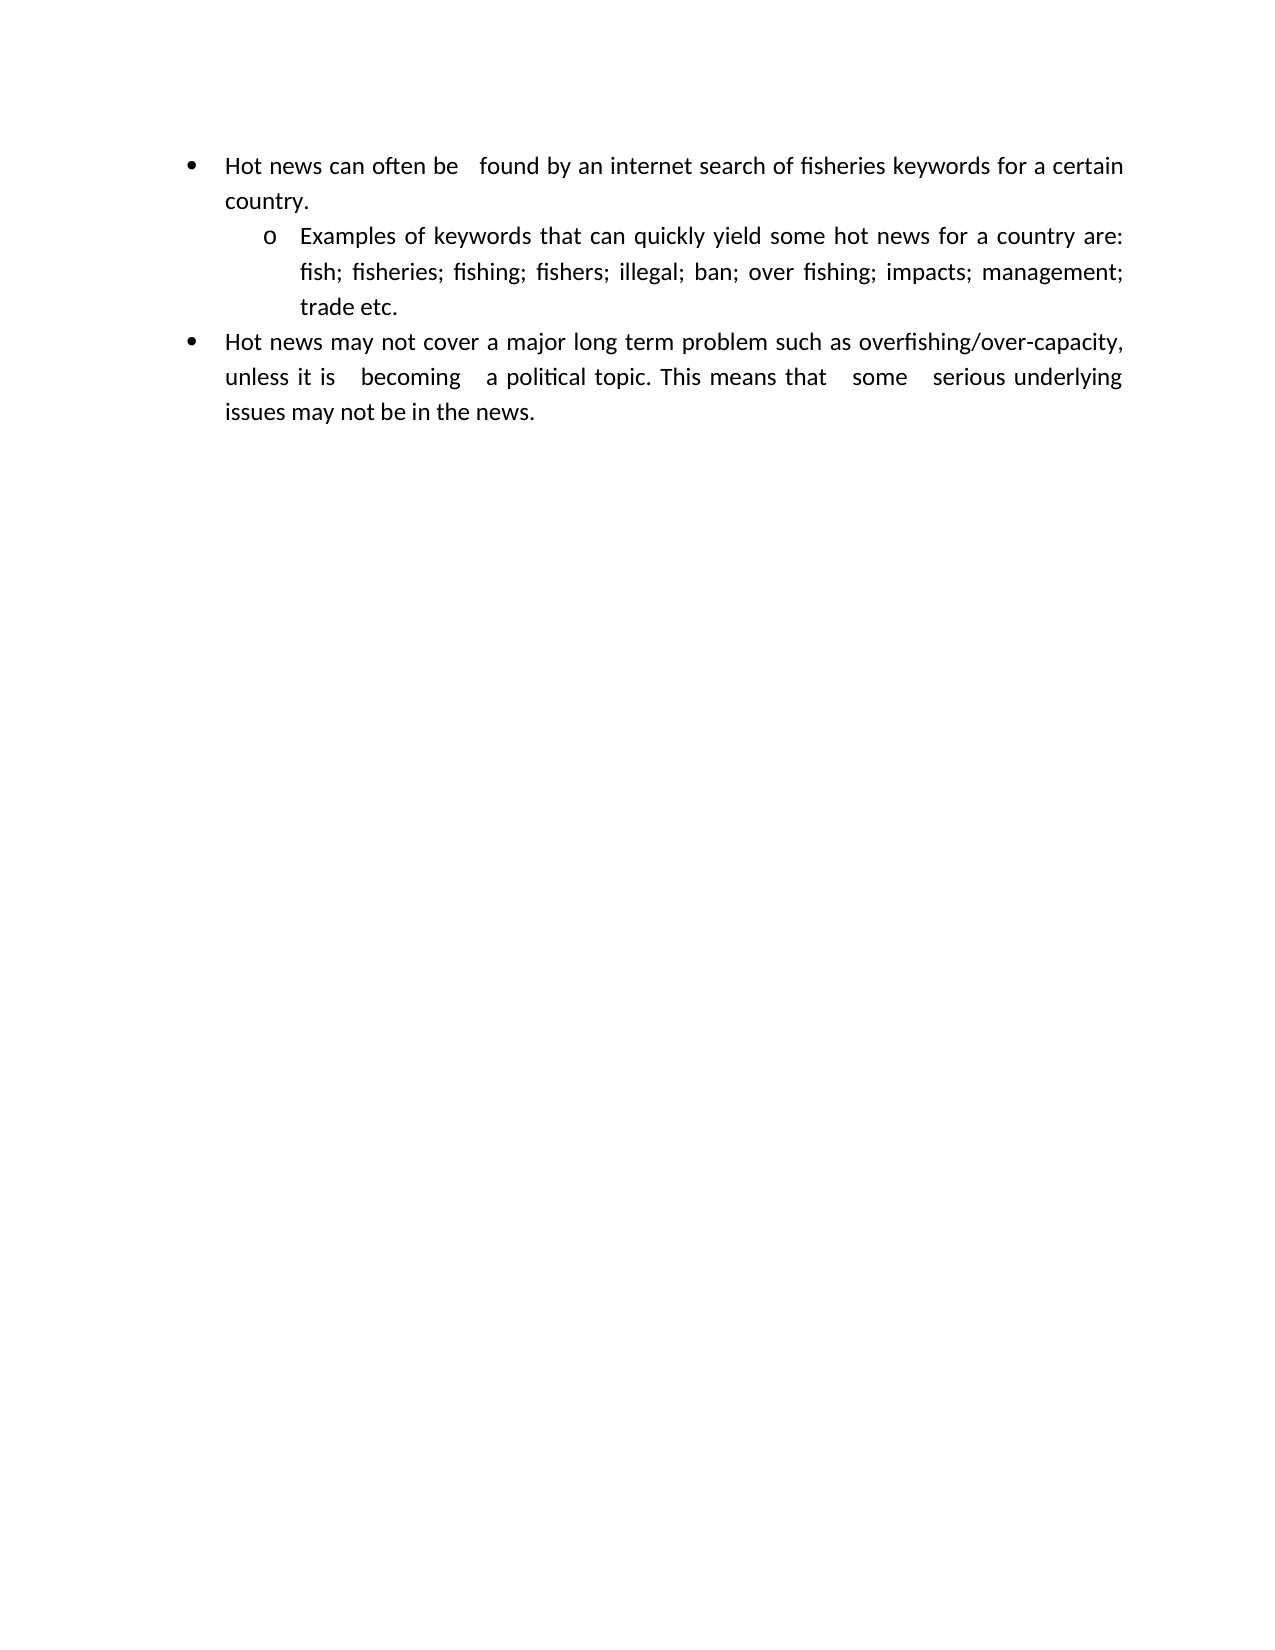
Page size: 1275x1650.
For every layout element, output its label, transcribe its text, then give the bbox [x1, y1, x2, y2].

list Hot news can often be found by an internet search of fisheries keywords for a certain country. [187, 150, 1125, 216]
list Hot news may not cover a major long term problem such as overfishing/over-capacity, unless it is becoming a political topic. This means that some serious underlying issues may not be in the news. [187, 326, 1125, 427]
list Examples of keywords that can quickly yield some hot news for a country are: fish; fisheries; fishing; fishers; illegal; ban; over fishing; impacts; management; trade etc. [262, 220, 1125, 322]
